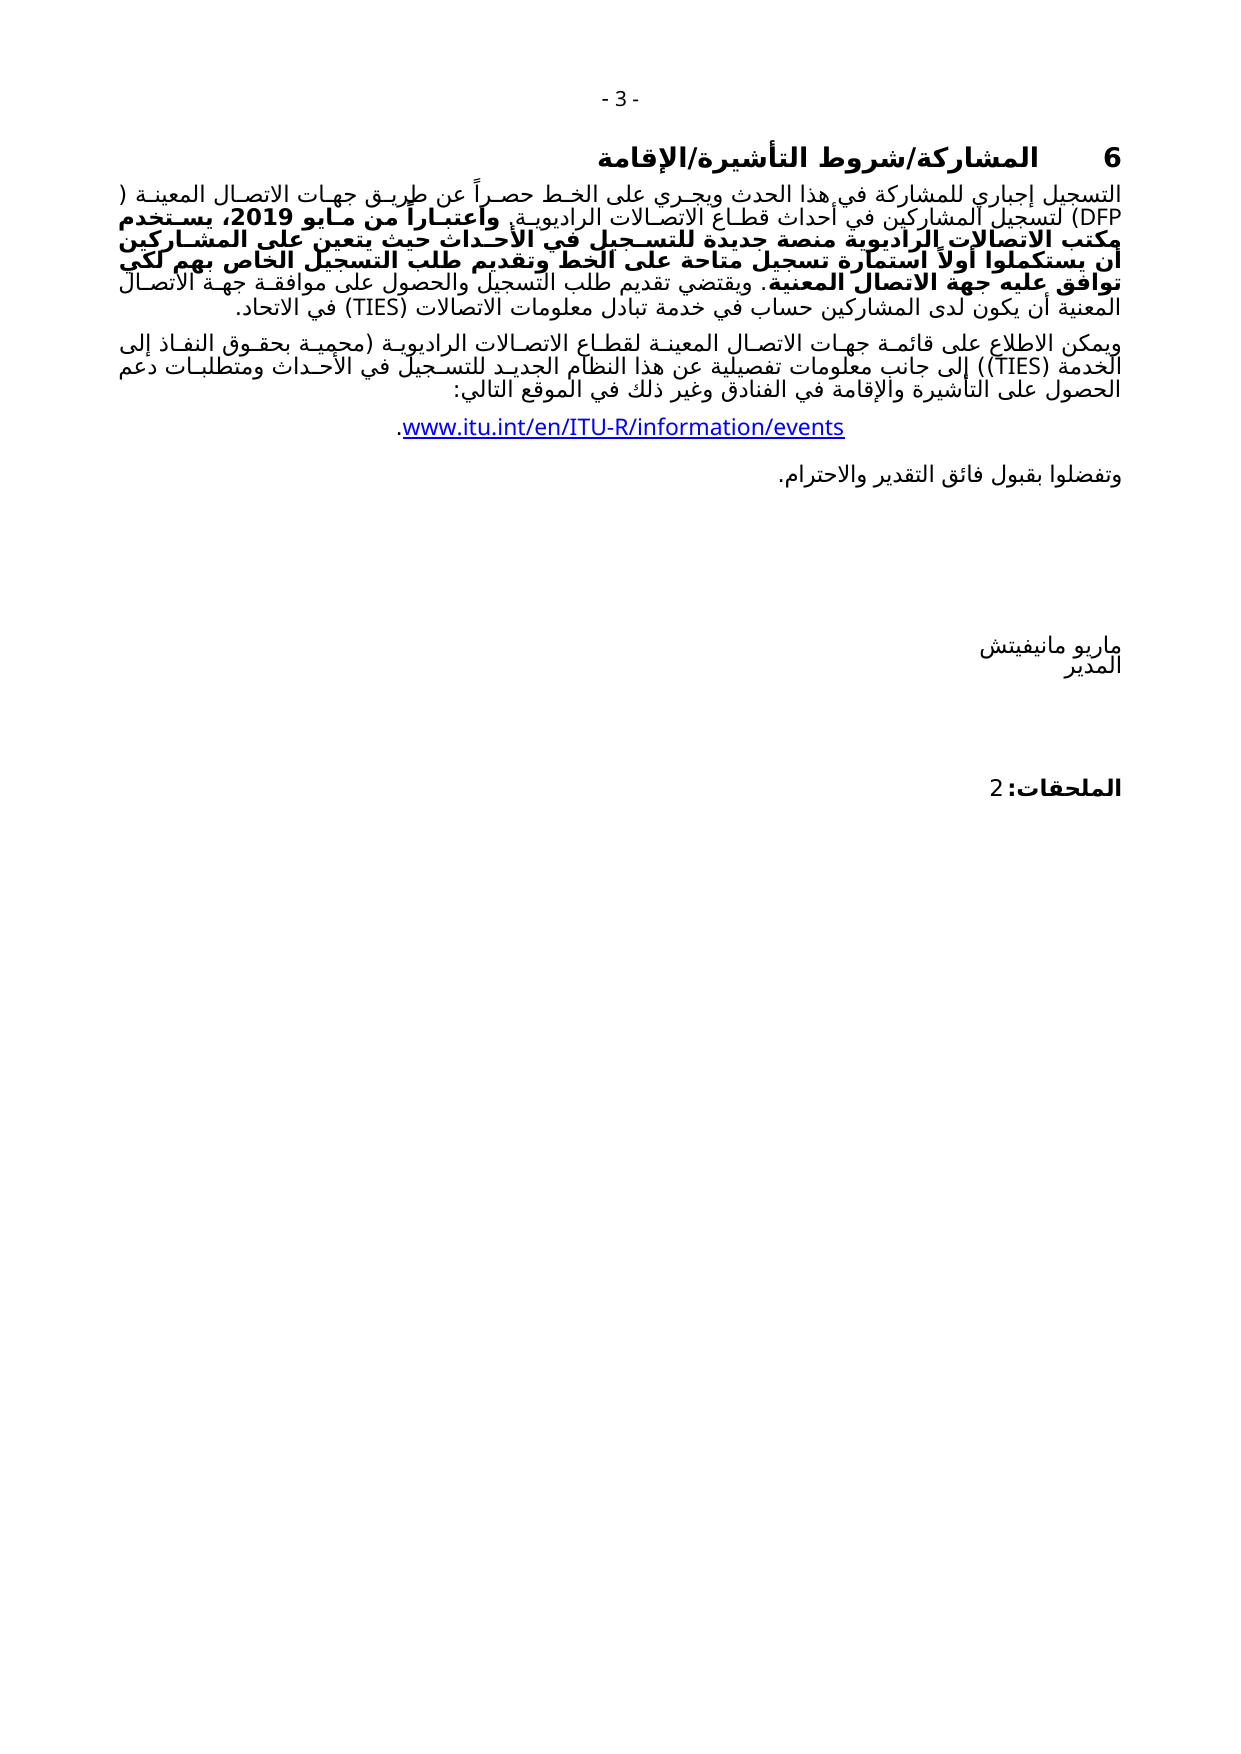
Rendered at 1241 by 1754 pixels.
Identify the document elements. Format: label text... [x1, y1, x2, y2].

text التسجيل إجباري للمشاركة في هذا الحدث ويجري على الخط حصراً عن طريق جهات الاتصال المعينة (DFP) لتسجيل المشاركين في أحداث قطاع الاتصالات الراديوية. واعتباراً من مايو 2019، يستخدم مكتب الاتصالات الراديوية منصة جديدة للتسجيل في الأحداث حيث يتعين على المشاركين أن يستكملوا أولاً استمارة تسجيل متاحة على الخط وتقديم طلب التسجيل الخاص بهم لكي توافق عليه جهة الاتصال المعنية. ويقتضي تقديم طلب التسجيل والحصول على موافقة جهة الاتصال المعنية أن يكون لدى المشاركين حساب في خدمة تبادل معلومات الاتصالات (TIES) في الاتحاد. [118, 185, 1122, 322]
text وتفضلوا بقبول فائق التقدير والاحترام. [118, 465, 1070, 486]
subtitle 6 المشاركة/شروط التأشيرة/الإقامة [118, 148, 1122, 173]
text ماريو مانيفيتش المدير [118, 636, 1122, 679]
text ال‍ملحقات: 2 [118, 779, 1122, 800]
text ويمكن الاطلاع على قائمة جهات الاتصال المعينة لقطاع الاتصالات الراديوية (محمية بحقوق النفاذ إلى الخدمة (TIES)) إلى جانب معلومات تفصيلية عن هذا النظام الجديد للتسجيل في الأحداث ومتطلبات دعم الحصول على التأشيرة والإقامة في الفنادق وغير ذلك في الموقع التالي: [118, 334, 1122, 403]
text www.itu.int/en/ITU-R/information/events. [118, 415, 1122, 440]
